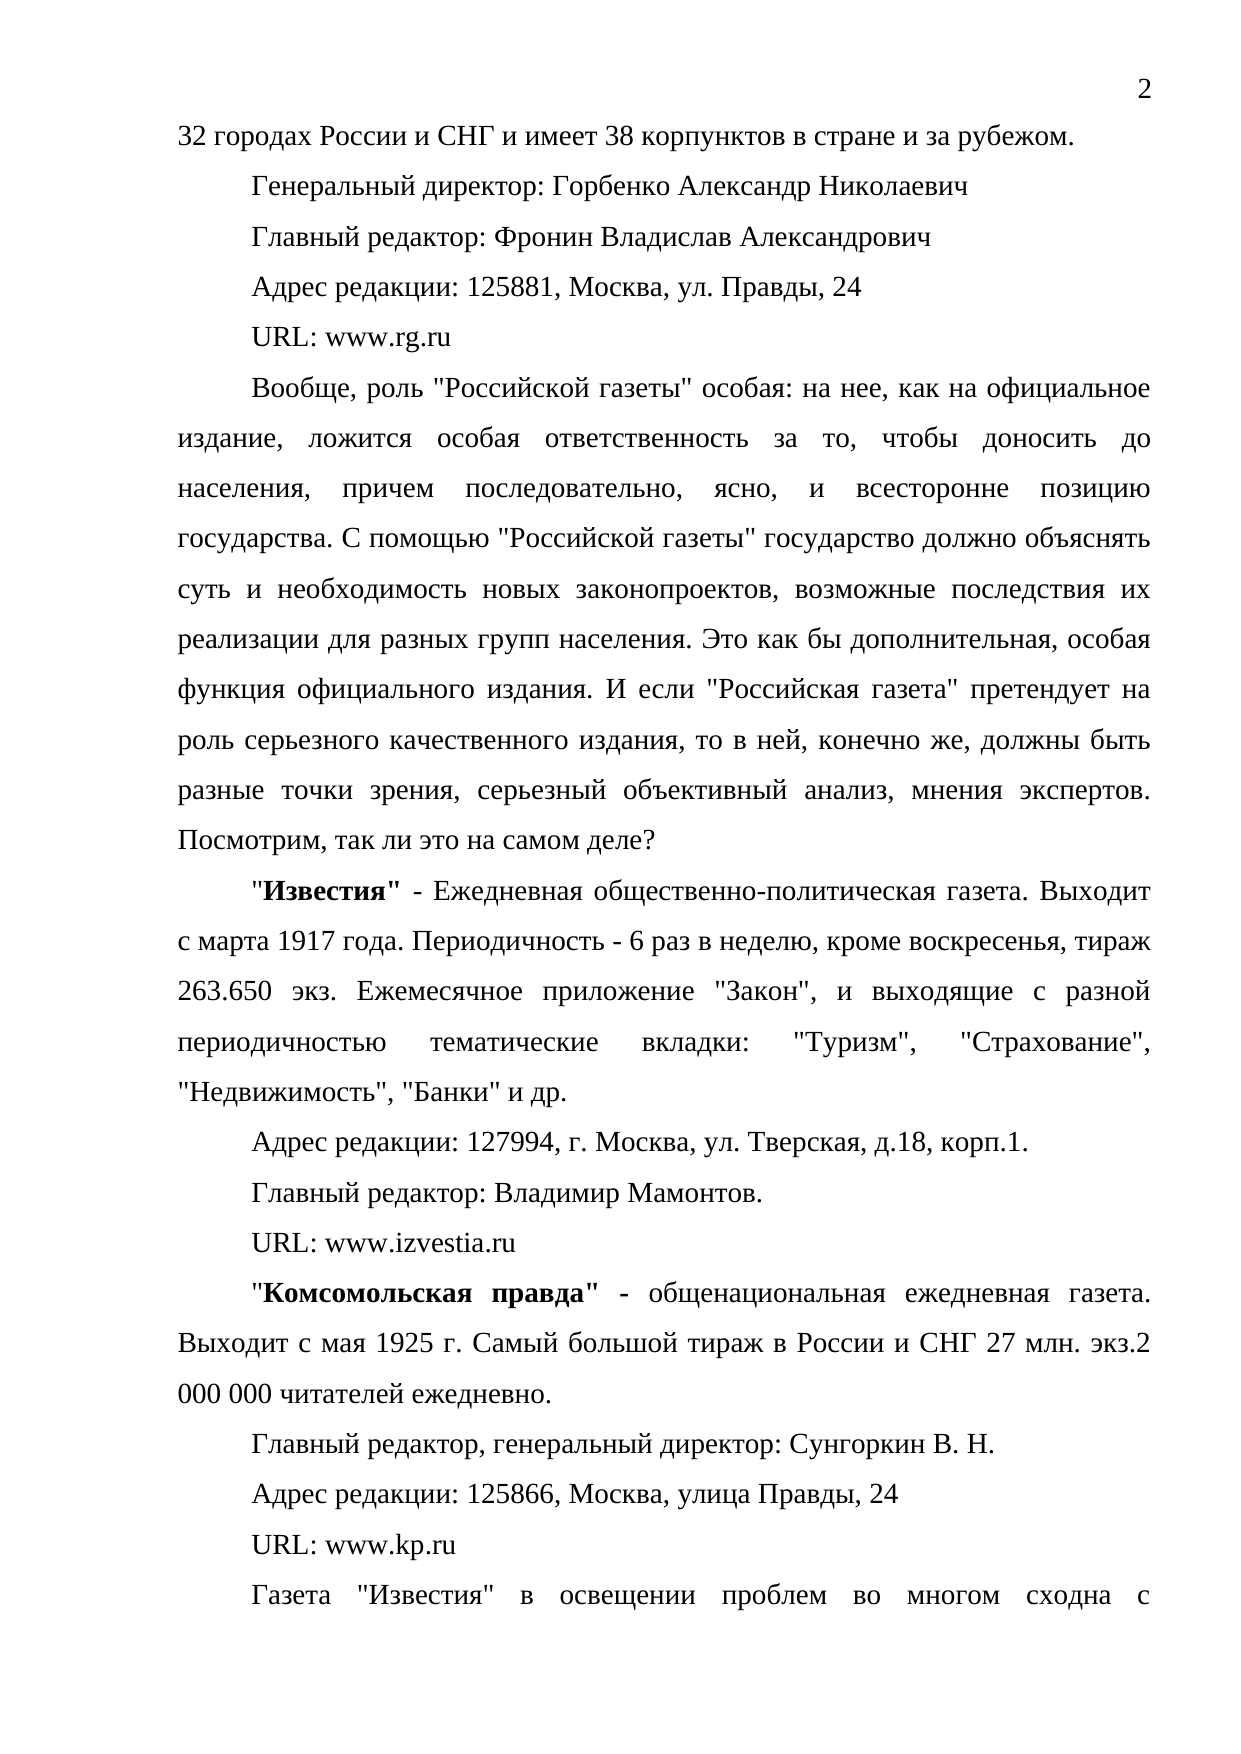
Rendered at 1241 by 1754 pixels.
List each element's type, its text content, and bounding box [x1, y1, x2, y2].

text Вообще, роль "Российской газеты" особая: на нее, как на официальное издание, ложится особая ответственность за то, чтобы доносить до населения, причем последовательно, ясно, и всесторонне позицию государства. С помощью "Российской газеты" государство должно объяснять суть и необходимость новых законопроектов, возможные последствия их реализации для разных групп населения. Это как бы дополнительная, особая функция официального издания. И если "Российская газета" претендует на роль серьезного качественного издания, то в ней, конечно же, должны быть разные точки зрения, серьезный объективный анализ, мнения экспертов. Посмотрим, так ли это на самом деле? [177, 370, 1152, 856]
text Генеральный директор: Горбенко Александр Николаевич [177, 168, 1152, 202]
text Адрес редакции: 125881, Москва, ул. Правды, 24 [177, 269, 1152, 303]
text URL: www.rg.ru [177, 319, 1152, 353]
text Адрес редакции: 125866, Москва, улица Правды, 24 [177, 1477, 1152, 1510]
text Главный редактор: Владимир Мамонтов. [177, 1175, 1152, 1208]
text "Комсомольская правда" - общенациональная ежедневная газета. Выходит с мая 1925 г. Самый большой тираж в России и СНГ 27 млн. экз.2 000 000 читателей ежедневно. [177, 1275, 1152, 1409]
text URL: www.kp.ru [177, 1527, 1152, 1560]
text Главный редактор: Фронин Владислав Александрович [177, 219, 1152, 252]
text URL: www.izvestia.ru [177, 1225, 1152, 1258]
text Главный редактор, генеральный директор: Сунгоркин В. Н. [177, 1426, 1152, 1460]
text Адрес редакции: 127994, г. Москва, ул. Тверская, д.18, корп.1. [177, 1124, 1152, 1158]
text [177, 118, 1152, 152]
text "Известия" - Ежедневная общественно-политическая газета. Выходит с марта 1917 года. Периодичность - 6 раз в неделю, кроме воскресенья, тираж 263.650 экз. Ежемесячное приложение "Закон", и выходящие с разной периодичностью тематические вкладки: "Туризм", "Страхование", "Недвижимость", "Банки" и др. [177, 873, 1152, 1108]
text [177, 1577, 1152, 1611]
